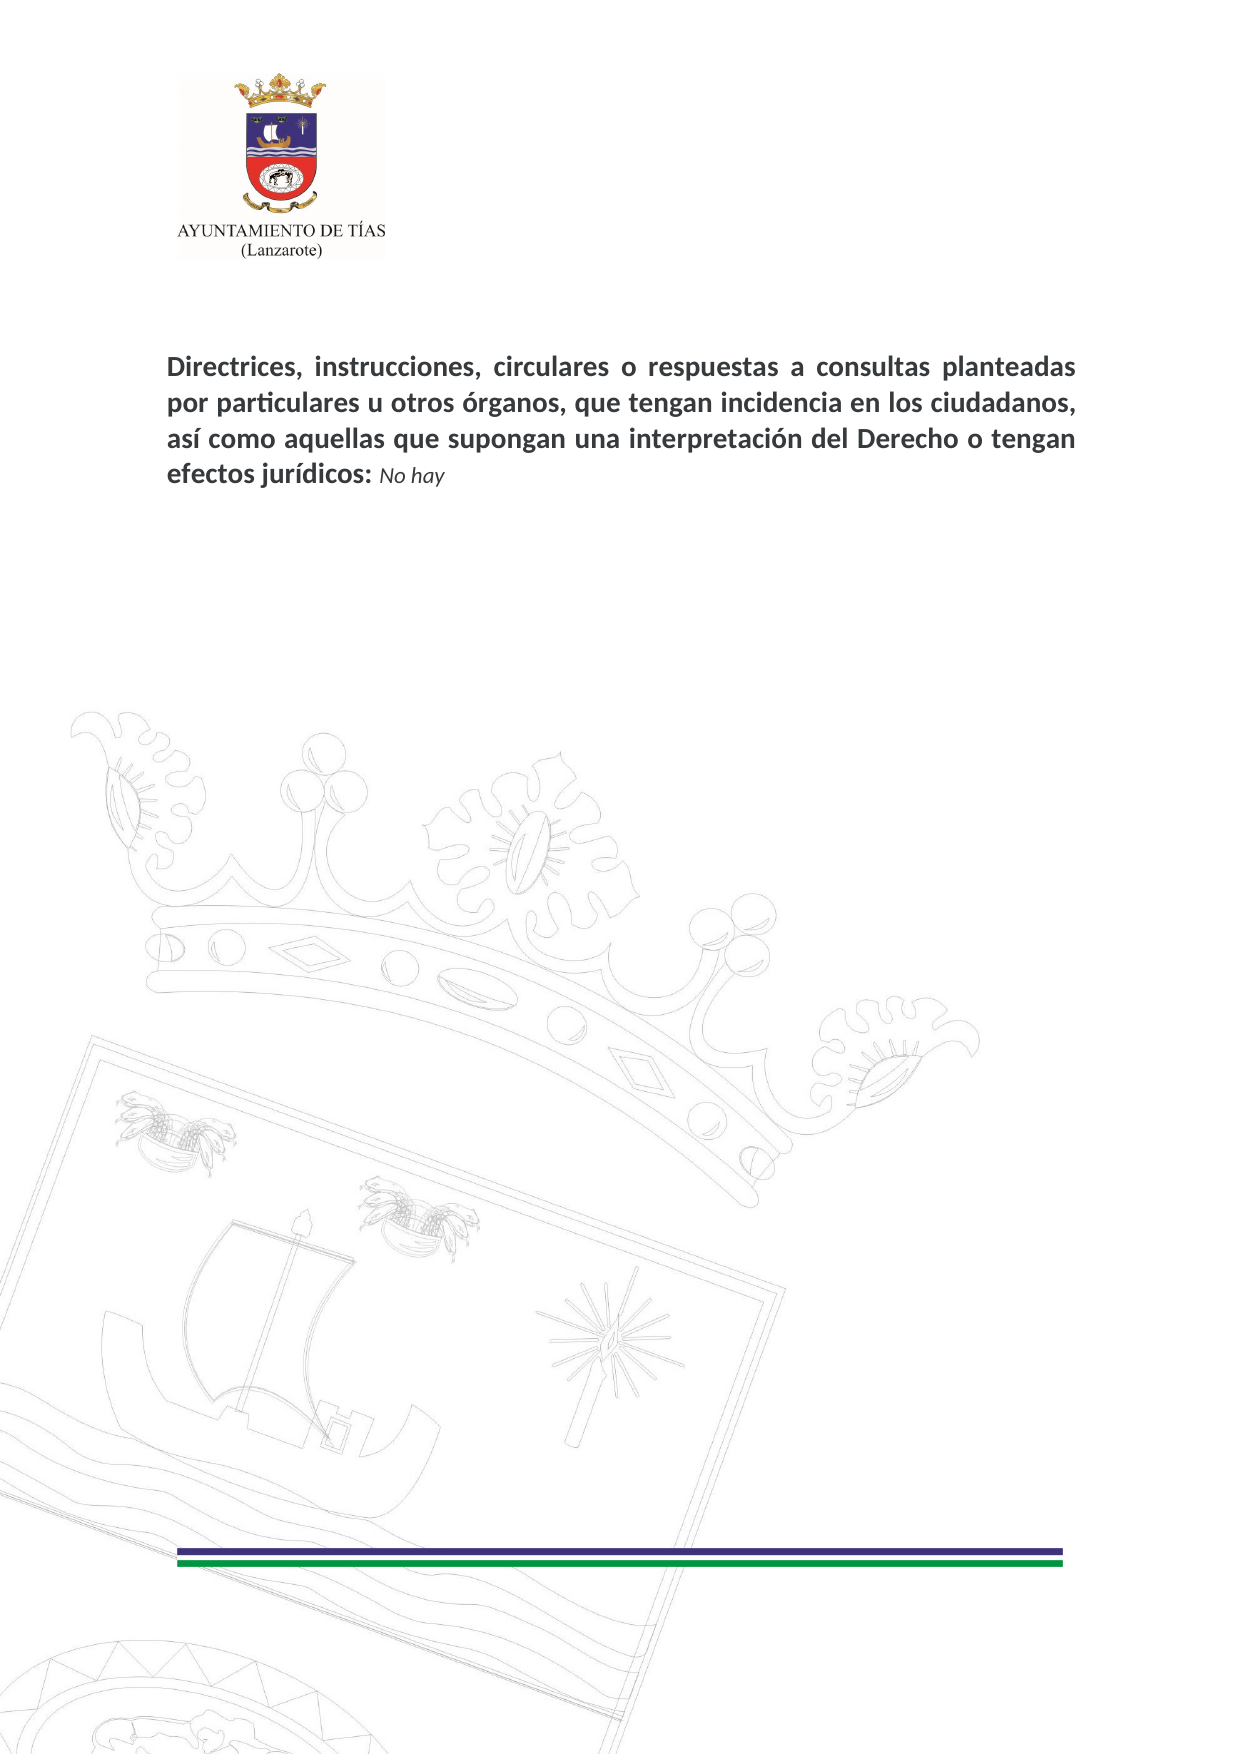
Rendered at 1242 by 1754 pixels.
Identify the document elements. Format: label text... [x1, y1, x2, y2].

text Directrices, instrucciones, circulares o respuestas a consultas planteadas por particulares u otros órganos, que tengan incidencia en los ciudadanos, así como aquellas que supongan una interpretación del Derecho o tengan efectos jurídicos: No hay [167, 348, 1077, 491]
picture [0, 0, 1241, 1754]
